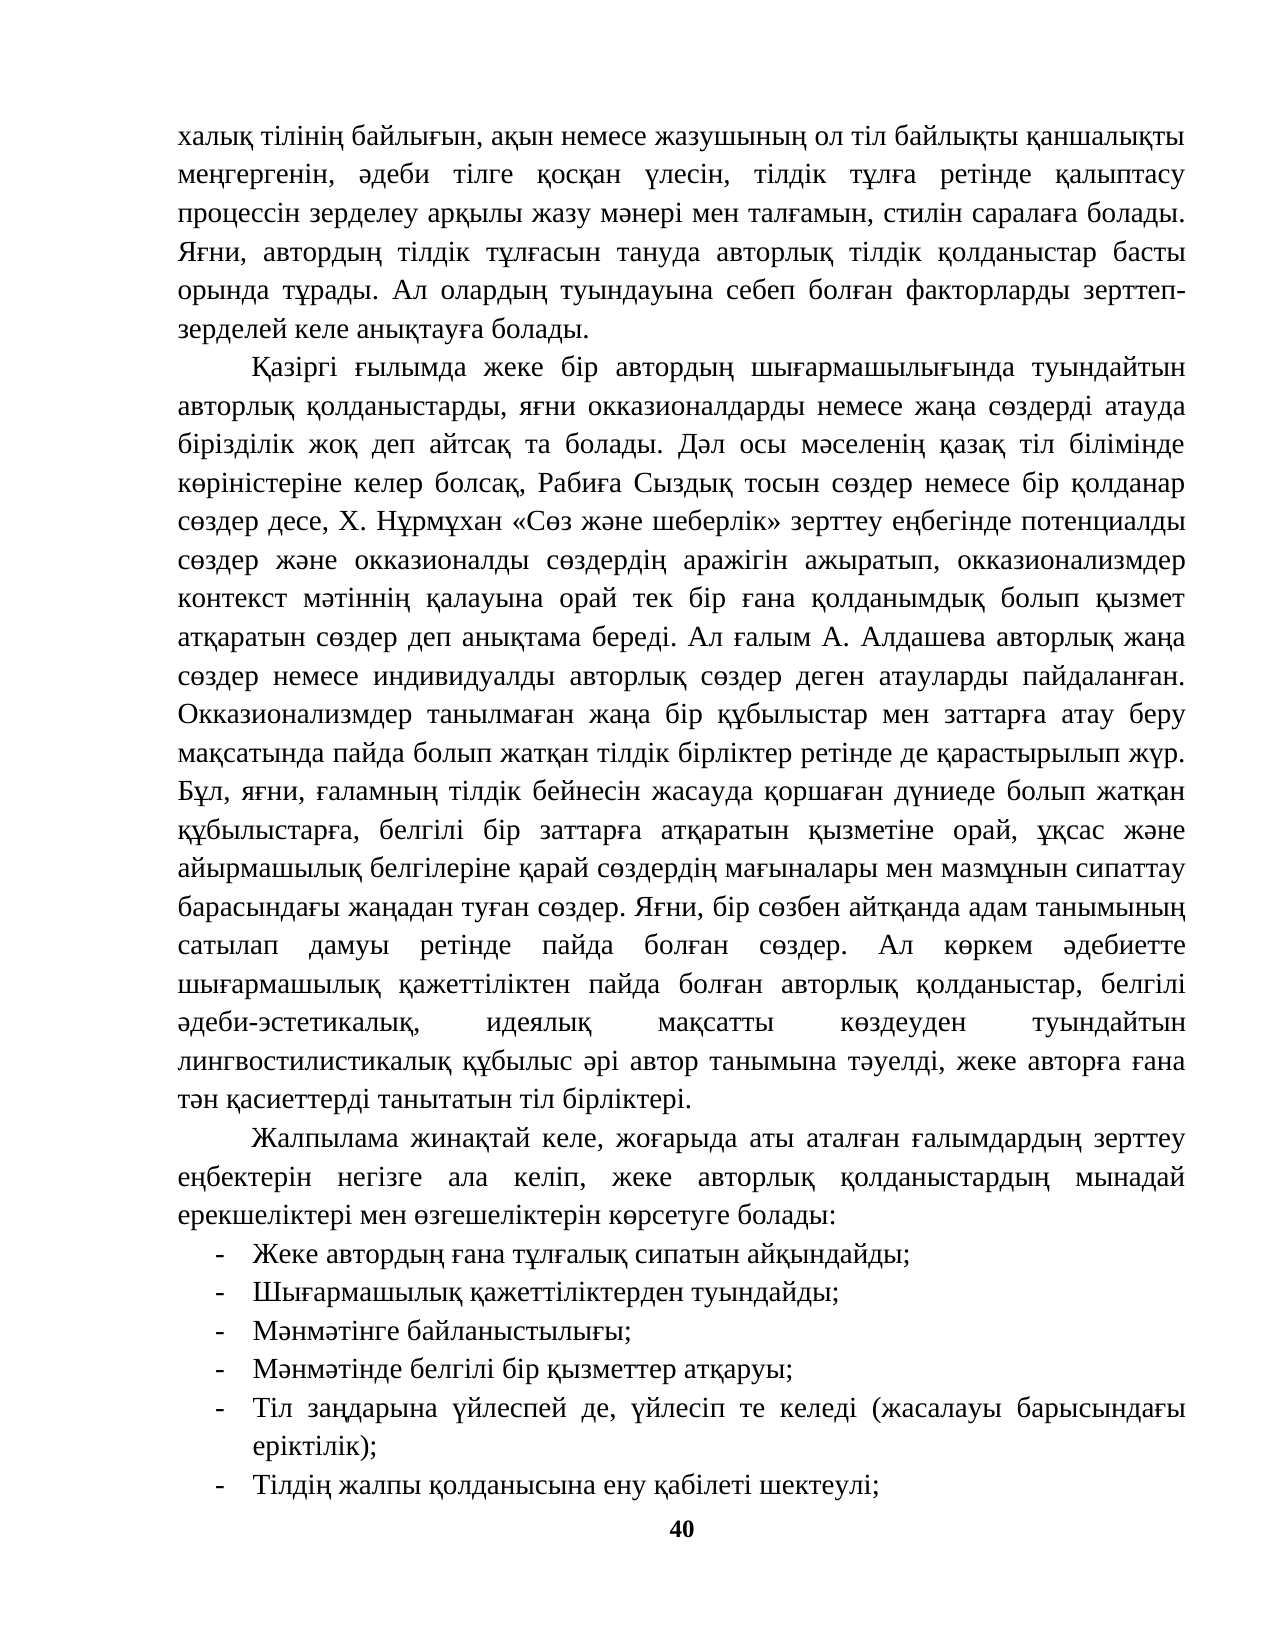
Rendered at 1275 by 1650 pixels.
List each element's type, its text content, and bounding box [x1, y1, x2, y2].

list Тілдің жалпы қолданысына ену қабілеті шектеулі; [215, 1467, 1186, 1501]
list Шығармашылық қажеттіліктерден туындайды; [215, 1274, 1186, 1308]
list Жеке автордың ғана тұлғалық сипатын айқындайды; [215, 1236, 1186, 1269]
list Мәнмәтінде белгілі бір қызметтер атқаруы; [215, 1351, 1186, 1385]
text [177, 118, 1186, 344]
list Мәнмәтінге байланыстылығы; [215, 1313, 1186, 1346]
list Тіл заңдарына үйлеспей де, үйлесіп те келеді (жасалауы барысындағы еріктілік); [215, 1390, 1186, 1462]
text Қазіргі ғылымда жеке бір автордың шығармашылығында туындайтын авторлық қолданыстарды, яғни окказионалдарды немесе жаңа сөздерді атауда бірізділік жоқ деп айтсақ та болады. Дәл осы мәселенің қазақ тіл білімінде көріністеріне келер болсақ, Рабиға Сыздық тосын сөздер немесе бір қолданар сөздер десе, Х. Нұрмұхан «Сөз және шеберлік» зерттеу еңбегінде потенциалды сөздер және окказионалды сөздердің аражігін ажыратып, окказионализмдер контекст мәтіннің қалауына орай тек бір ғана қолданымдық болып қызмет атқаратын сөздер деп анықтама береді. Ал ғалым А. Алдашева авторлық жаңа сөздер немесе индивидуалды авторлық сөздер деген атауларды пайдаланған. Окказионализмдер танылмаған жаңа бір құбылыстар мен заттарға атау беру мақсатында пайда болып жатқан тілдік бірліктер ретінде де қарастырылып жүр. Бұл, яғни, ғаламның тілдік бейнесін жасауда қоршаған дүниеде болып жатқан құбылыстарға, белгілі бір заттарға атқаратын қызметіне орай, ұқсас және айырмашылық белгілеріне қарай сөздердің мағыналары мен мазмұнын сипаттау барасындағы жаңадан туған сөздер. Яғни, бір сөзбен айтқанда адам танымының сатылап дамуы ретінде пайда болған сөздер. Ал көркем әдебиетте шығармашылық қажеттіліктен пайда болған авторлық қолданыстар, белгілі әдеби-эстетикалық, идеялық мақсатты көздеуден туындайтын лингвостилистикалық құбылыс әрі автор танымына тәуелді, жеке авторға ғана тән қасиеттерді танытатын тіл бірліктері. [177, 349, 1186, 1115]
text Жалпылама жинақтай келе, жоғарыда аты аталған ғалымдардың зерттеу еңбектерін негізге ала келіп, жеке авторлық қолданыстардың мынадай ерекшеліктері мен өзгешеліктерін көрсетуге болады: [177, 1120, 1186, 1231]
